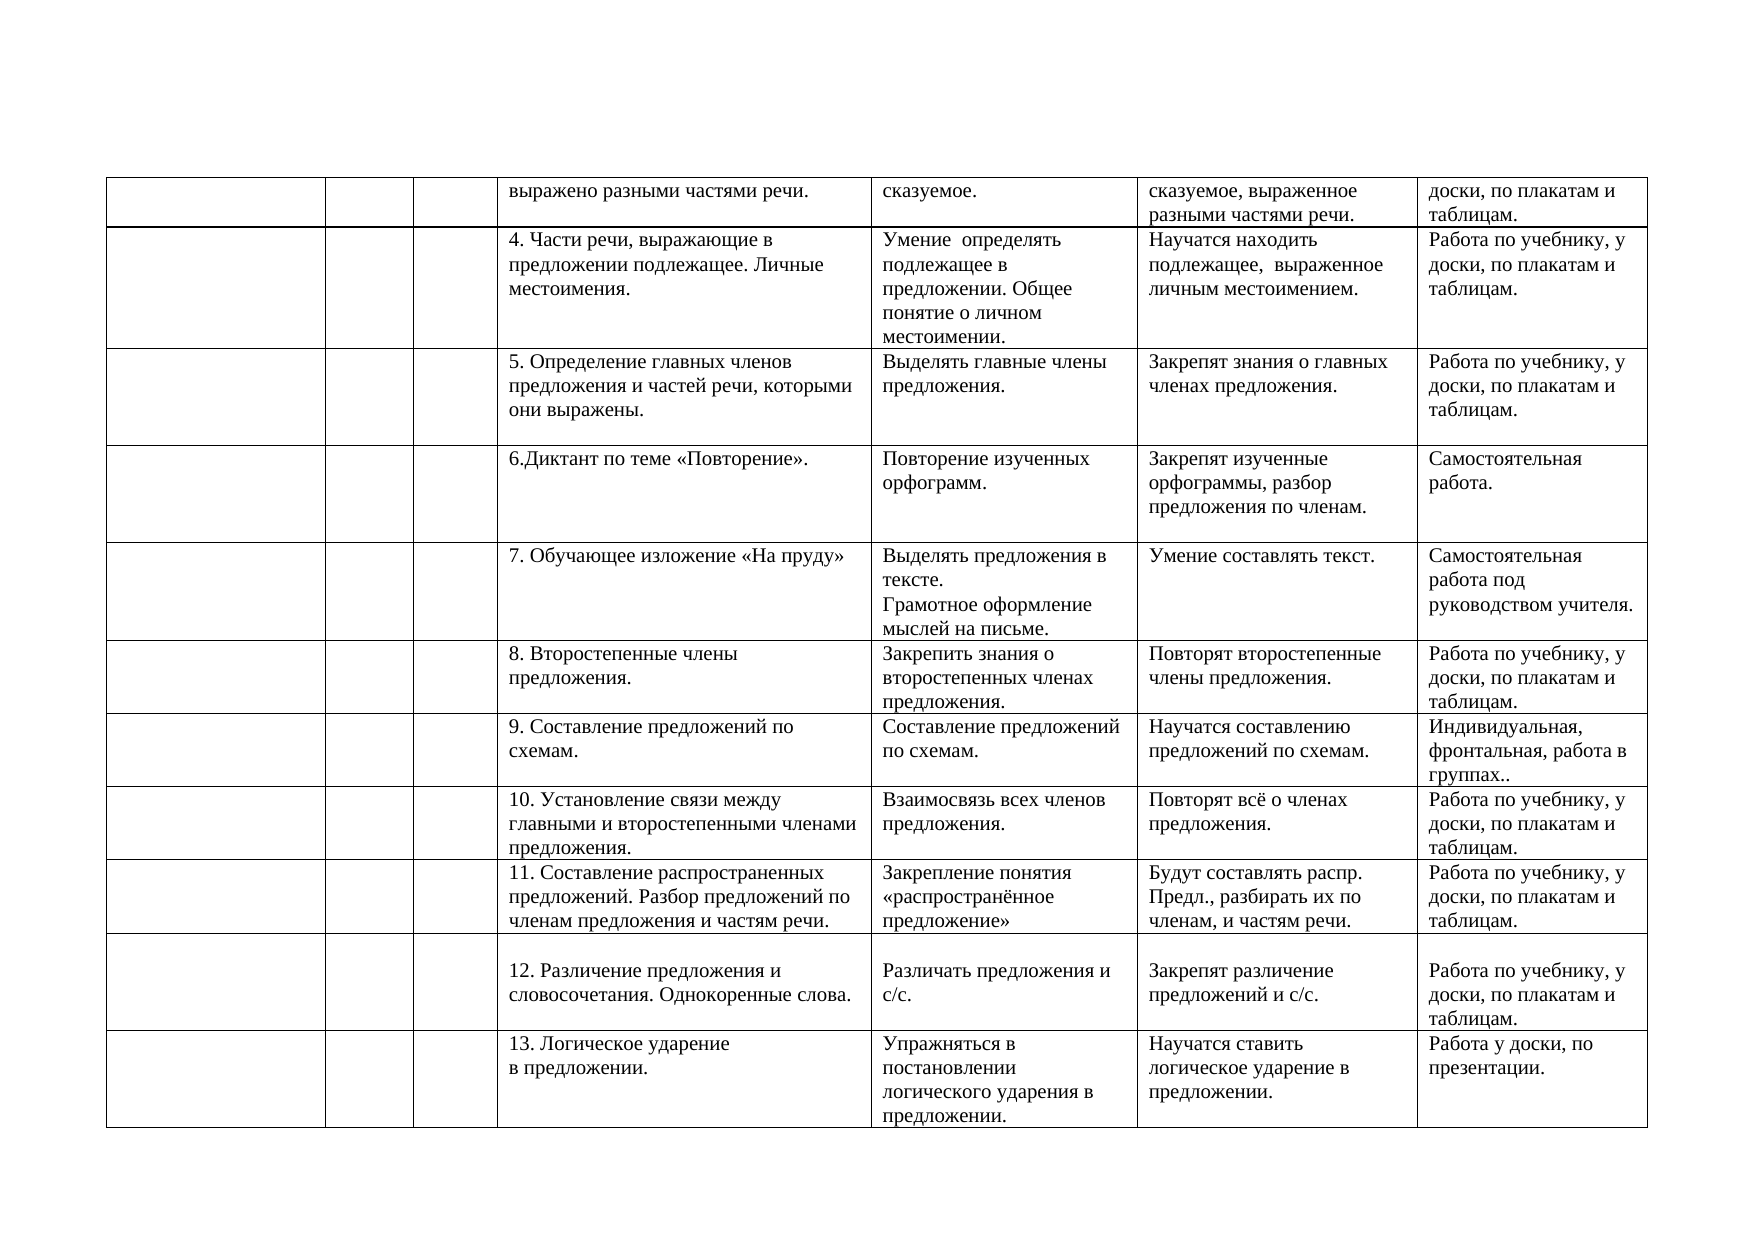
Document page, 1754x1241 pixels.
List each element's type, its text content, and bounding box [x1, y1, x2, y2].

table_cell Повторят всё о членах предложения. [1138, 787, 1417, 859]
table_cell Закрепление понятия «распространённое предложение» [872, 860, 1137, 932]
table_cell Самостоятельная работа под руководством учителя. [1418, 543, 1647, 639]
table_cell [414, 714, 497, 786]
table_cell [107, 228, 325, 348]
table_cell Работа по учебнику, у доски, по плакатам и таблицам. [1418, 641, 1647, 713]
table_cell [414, 641, 497, 713]
table_cell [326, 178, 413, 226]
table_cell [326, 787, 413, 859]
table_cell [326, 641, 413, 713]
table_cell Будут составлять распр. Предл., разбирать их по членам, и частям речи. [1138, 860, 1417, 932]
table_cell [107, 714, 325, 786]
table_cell [326, 446, 413, 542]
table_cell [326, 1031, 413, 1127]
table_cell Повторят второстепенные члены предложения. [1138, 641, 1417, 713]
table_cell Научатся составлению предложений по схемам. [1138, 714, 1417, 786]
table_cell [872, 178, 1137, 226]
table_cell [414, 787, 497, 859]
table_cell [107, 641, 325, 713]
table_cell 12. Различение предложения и словосочетания. Однокоренные слова. [498, 934, 871, 1030]
table_cell [414, 860, 497, 932]
table_cell Самостоятельная работа. [1418, 446, 1647, 542]
table_cell [107, 446, 325, 542]
table_cell [107, 1031, 325, 1127]
table_cell Работа по учебнику, у доски, по плакатам и таблицам. [1418, 349, 1647, 445]
table_cell Работа у доски, по презентации. [1418, 1031, 1647, 1127]
table_cell [107, 178, 325, 226]
table_cell Работа по учебнику, у доски, по плакатам и таблицам. [1418, 860, 1647, 932]
table_cell Умение составлять текст. [1138, 543, 1417, 639]
table_cell Взаимосвязь всех членов предложения. [872, 787, 1137, 859]
table_cell Закрепят знания о главных членах предложения. [1138, 349, 1417, 445]
table_cell [414, 349, 497, 445]
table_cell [1418, 178, 1647, 226]
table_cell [1138, 178, 1417, 226]
table_cell Работа по учебнику, у доски, по плакатам и таблицам. [1418, 228, 1647, 348]
table_cell [107, 934, 325, 1030]
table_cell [1138, 1031, 1417, 1127]
table_cell Повторение изученных орфограмм. [872, 446, 1137, 542]
table_cell Закрепят различение предложений и с/с. [1138, 934, 1417, 1030]
table_cell Выделять предложения в тексте. Грамотное оформление мыслей на письме. [872, 543, 1137, 639]
table_cell Выделять главные члены предложения. [872, 349, 1137, 445]
table_cell Работа по учебнику, у доски, по плакатам и таблицам. [1418, 934, 1647, 1030]
table_cell [326, 228, 413, 348]
table_cell 10. Установление связи между главными и второстепенными членами предложения. [498, 787, 871, 859]
table_cell 13. Логическое ударение в предложении. [498, 1031, 871, 1127]
table_cell 8. Второстепенные члены предложения. [498, 641, 871, 713]
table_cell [872, 1031, 1137, 1127]
table_cell Индивидуальная, фронтальная, работа в группах.. [1418, 714, 1647, 786]
table_cell [326, 349, 413, 445]
table_cell [326, 934, 413, 1030]
table_cell [107, 860, 325, 932]
table_cell [414, 228, 497, 348]
table_cell [414, 543, 497, 639]
table_cell Различать предложения и с/с. [872, 934, 1137, 1030]
table_cell 5. Определение главных членов предложения и частей речи, которыми они выражены. [498, 349, 871, 445]
table_cell [107, 349, 325, 445]
table_cell Умение определять подлежащее в предложении. Общее понятие о личном местоимении. [872, 228, 1137, 348]
table_cell [414, 178, 497, 226]
table_cell Научатся находить подлежащее, выраженное личным местоимением. [1138, 228, 1417, 348]
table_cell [498, 178, 871, 226]
table_cell 11. Составление распространенных предложений. Разбор предложений по членам предложения и частям речи. [498, 860, 871, 932]
table_cell [107, 543, 325, 639]
table_cell Составление предложений по схемам. [872, 714, 1137, 786]
table_cell [326, 714, 413, 786]
table_cell [414, 446, 497, 542]
table_cell Работа по учебнику, у доски, по плакатам и таблицам. [1418, 787, 1647, 859]
table_cell Закрепить знания о второстепенных членах предложения. [872, 641, 1137, 713]
table_cell 9. Составление предложений по схемам. [498, 714, 871, 786]
table_cell 4. Части речи, выражающие в предложении подлежащее. Личные местоимения. [498, 228, 871, 348]
table_cell 6.Диктант по теме «Повторение». [498, 446, 871, 542]
table_cell [107, 787, 325, 859]
table_cell [326, 543, 413, 639]
table_cell [414, 934, 497, 1030]
table_cell [326, 860, 413, 932]
table_cell 7. Обучающее изложение «На пруду» [498, 543, 871, 639]
table_cell [414, 1031, 497, 1127]
table_cell Закрепят изученные орфограммы, разбор предложения по членам. [1138, 446, 1417, 542]
